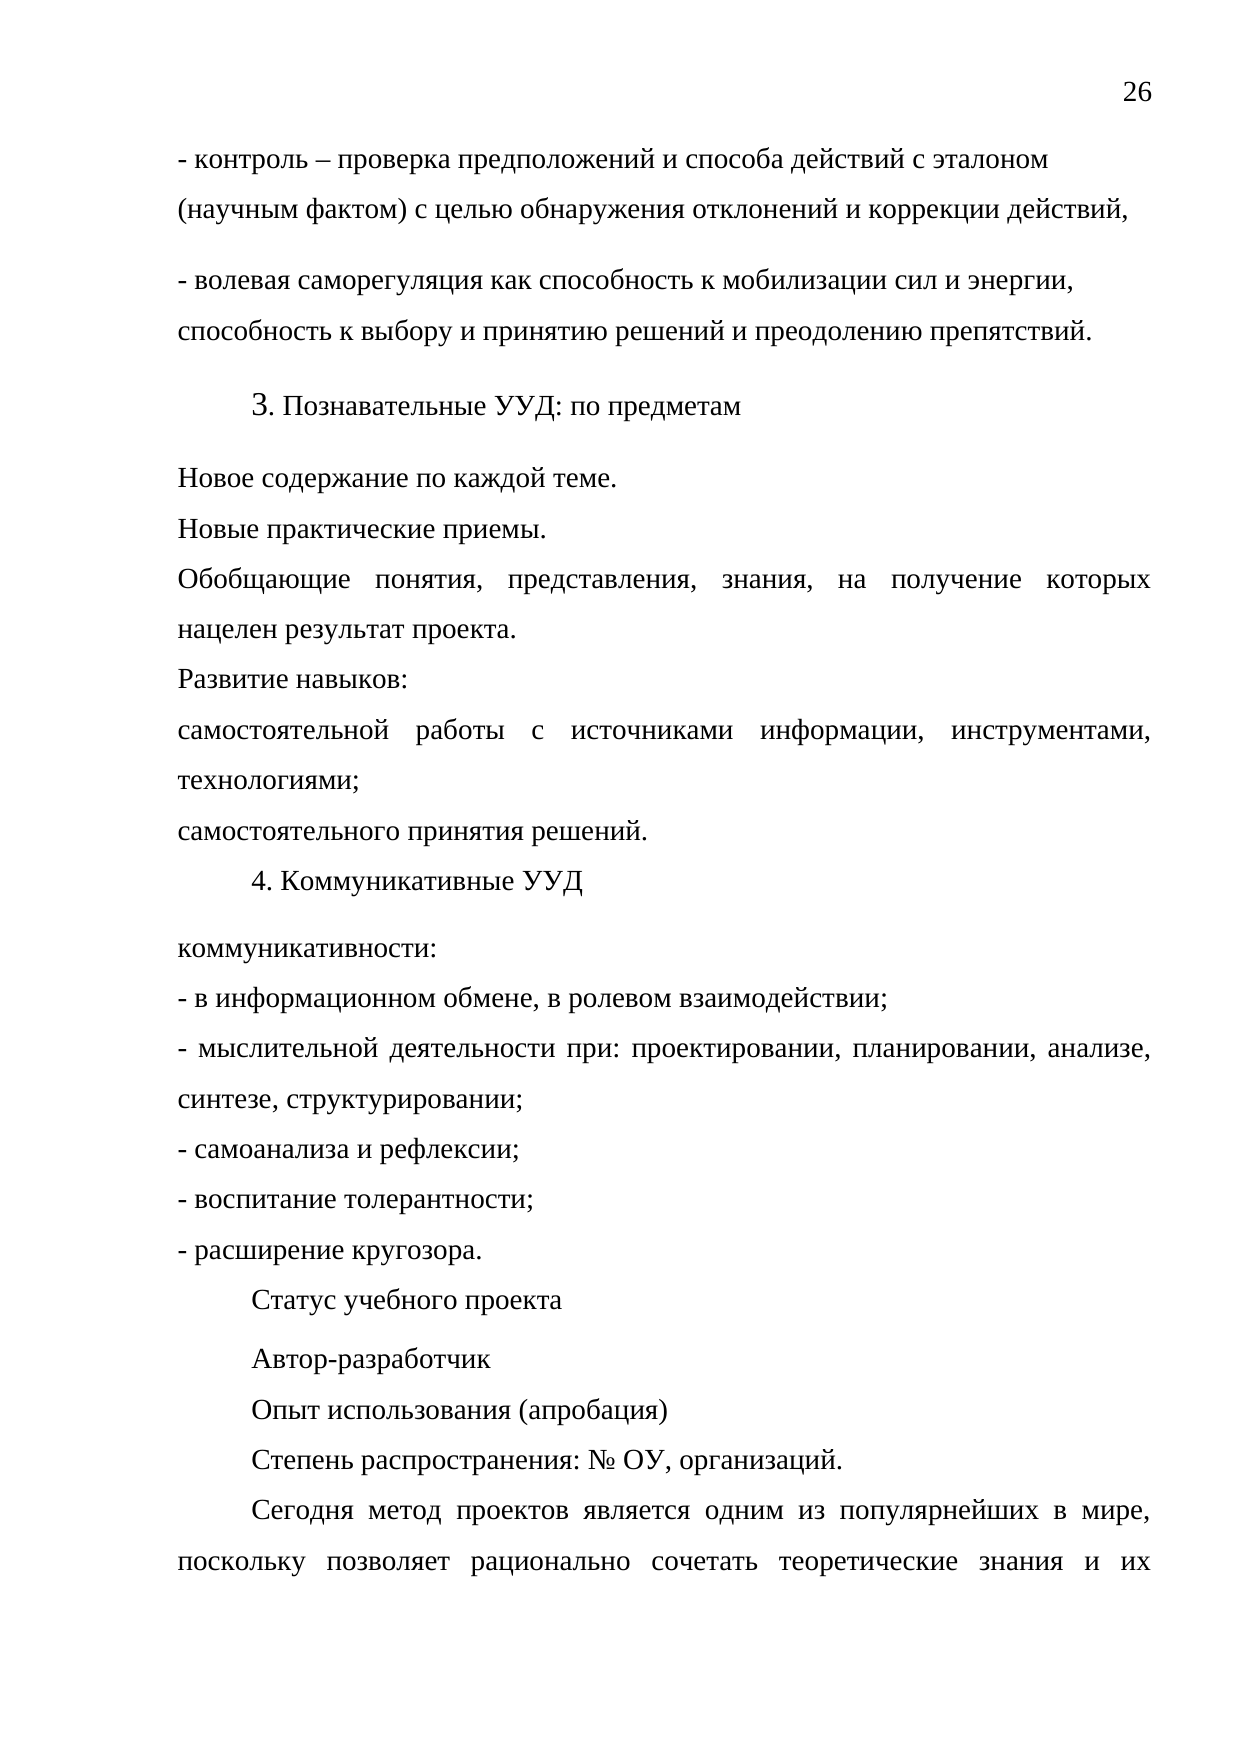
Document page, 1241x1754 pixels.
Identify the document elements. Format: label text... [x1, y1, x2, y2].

text - самоанализа и рефлексии; [177, 1131, 1152, 1165]
text Обобщающие понятия, представления, знания, на получение которых нацелен результат проекта. [177, 561, 1152, 645]
text - расширение кругозора. [177, 1232, 1152, 1265]
text - контроль – проверка предположений и способа действий с эталоном (научным фактом) с целью обнаружения отклонений и коррекции действий, [177, 141, 1152, 225]
text 3. Познавательные УУД: по предметам [177, 384, 1152, 422]
text - волевая саморегуляция как способность к мобилизации сил и энергии, способность к выбору и принятию решений и преодолению препятствий. [177, 262, 1152, 346]
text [177, 1492, 1152, 1576]
text Опыт использования (апробация) [177, 1392, 1152, 1425]
text Развитие навыков: [177, 662, 1152, 695]
text Автор-разработчик [177, 1342, 1152, 1375]
text Статус учебного проекта [177, 1282, 1152, 1316]
text коммуникативности: [177, 930, 1152, 963]
text 4. Коммуникативные УУД [177, 863, 1152, 896]
text самостоятельного принятия решений. [177, 813, 1152, 846]
text - воспитание толерантности; [177, 1182, 1152, 1215]
text - в информационном обмене, в ролевом взаимодействии; [177, 980, 1152, 1014]
text Новые практические приемы. [177, 511, 1152, 544]
text Новое содержание по каждой теме. [177, 460, 1152, 494]
text Степень распространения: № ОУ, организаций. [177, 1442, 1152, 1476]
text - мыслительной деятельности при: проектировании, планировании, анализе, синтезе, структурировании; [177, 1031, 1152, 1114]
text самостоятельной работы с источниками информации, инструментами, технологиями; [177, 712, 1152, 796]
